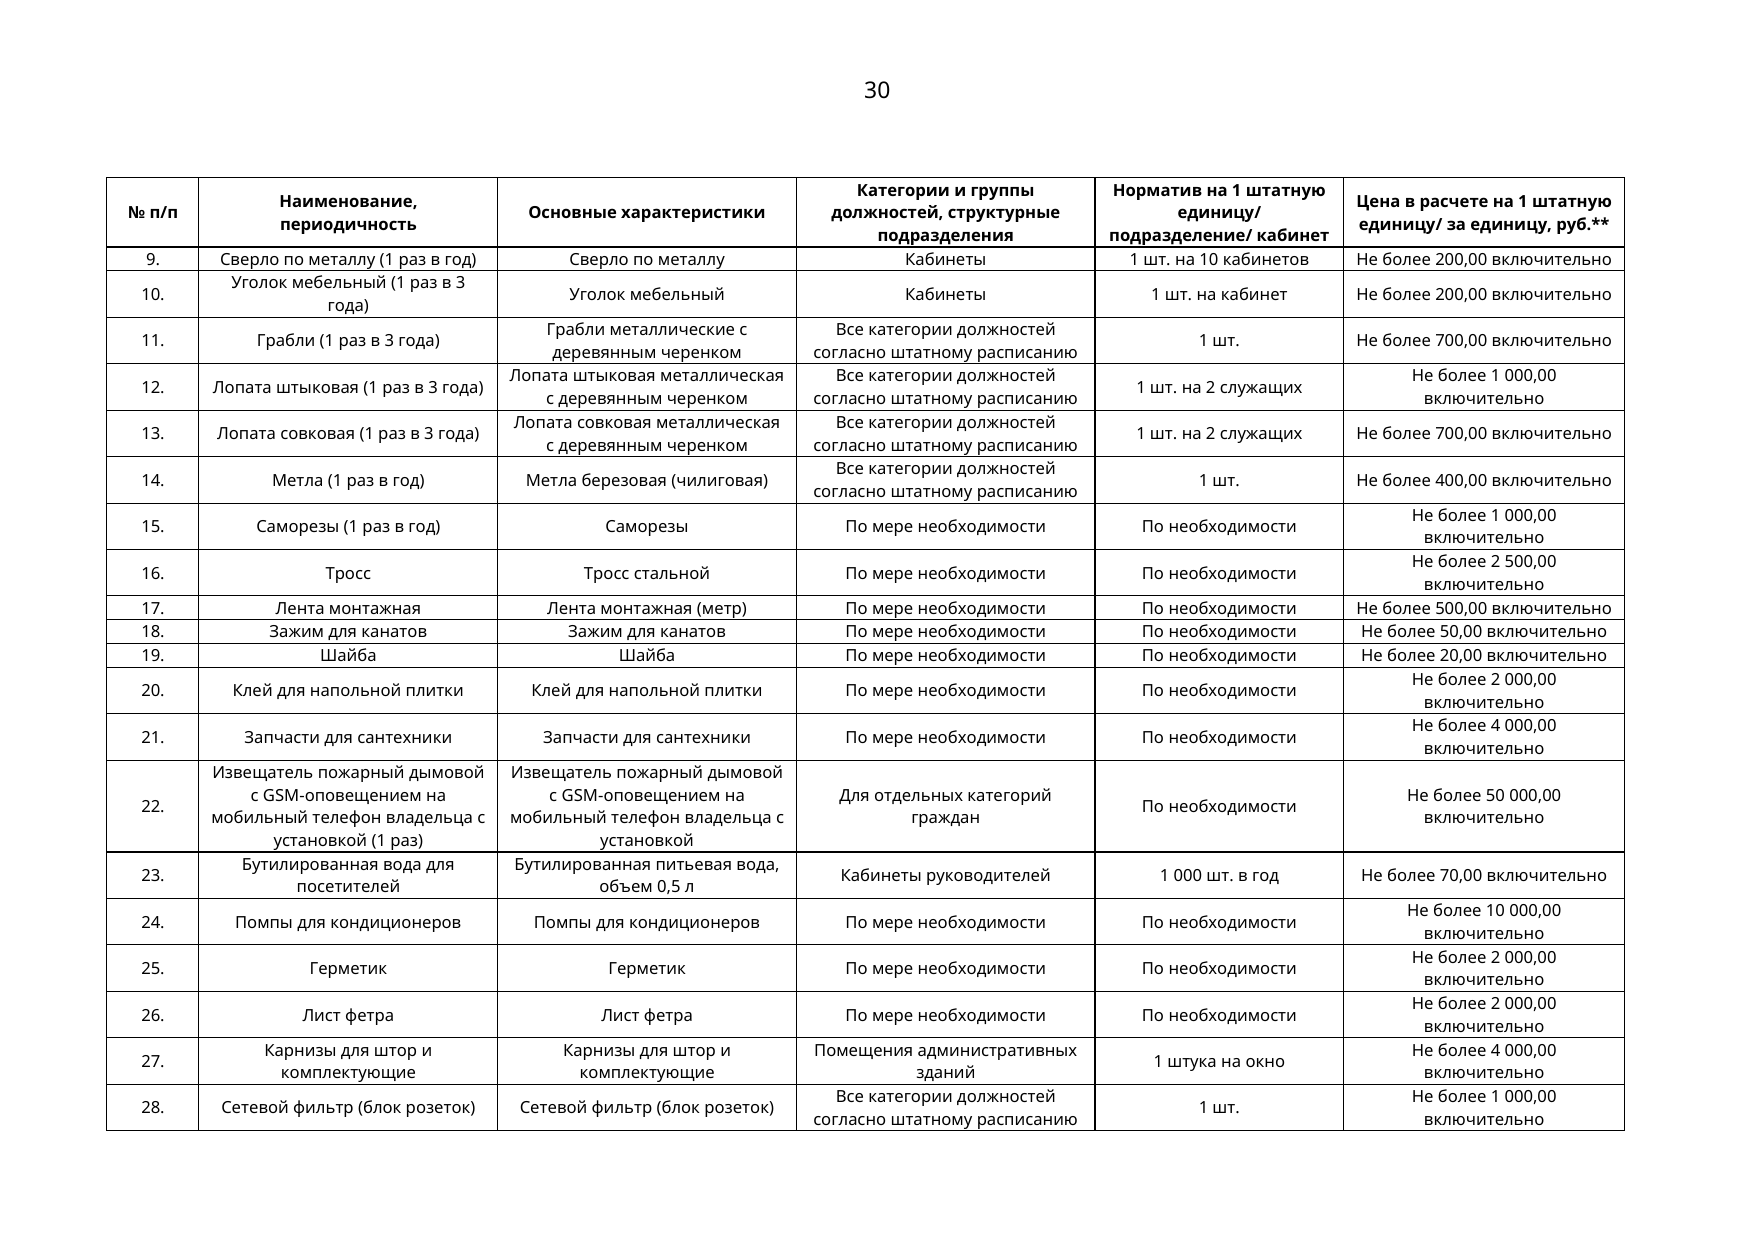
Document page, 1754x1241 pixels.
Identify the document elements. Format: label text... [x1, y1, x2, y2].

table_header Наименование, периодичность [199, 178, 497, 246]
table_cell Все категории должностей согласно штатному расписанию [797, 457, 1094, 502]
table_cell Лента монтажная [199, 596, 497, 619]
table_header Категории и группы должностей, структурные подразделения [797, 178, 1094, 246]
table_cell По необходимости [1096, 714, 1343, 759]
table_cell Карнизы для штор и комплектующие [498, 1038, 796, 1084]
table_cell Все категории должностей согласно штатному расписанию [797, 318, 1094, 363]
table_cell 16. [107, 550, 198, 595]
table_cell Не более 200,00 включительно [1344, 248, 1624, 270]
table_cell Саморезы [498, 504, 796, 549]
table_cell По необходимости [1096, 761, 1343, 851]
table_cell Кабинеты [797, 271, 1094, 317]
table_cell 1 шт. на 2 служащих [1096, 364, 1343, 409]
table_cell Все категории должностей согласно штатному расписанию [797, 1085, 1094, 1130]
table_cell Шайба [498, 644, 796, 667]
table_cell По необходимости [1096, 504, 1343, 549]
table_cell По необходимости [1096, 550, 1343, 595]
table_cell Грабли металлические с деревянным черенком [498, 318, 796, 363]
table_cell 1 000 шт. в год [1096, 853, 1343, 898]
table_cell Не более 20,00 включительно [1344, 644, 1624, 667]
table_cell Не более 4 000,00 включительно [1344, 714, 1624, 759]
table_cell 1 шт. на 10 кабинетов [1096, 248, 1343, 270]
table_cell Сверло по металлу (1 раз в год) [199, 248, 497, 270]
table_cell Лопата совковая металлическая с деревянным черенком [498, 411, 796, 456]
table_cell Клей для напольной плитки [199, 668, 497, 713]
table_cell Помещения административных зданий [797, 1038, 1094, 1084]
table_cell Не более 200,00 включительно [1344, 271, 1624, 317]
table_cell Для отдельных категорий граждан [797, 761, 1094, 851]
table_header № п/п [107, 178, 198, 246]
table_cell Не более 1 000,00 включительно [1344, 1085, 1624, 1130]
table_cell Тросс стальной [498, 550, 796, 595]
table_cell 26. [107, 992, 198, 1037]
table_cell 1 шт. на кабинет [1096, 271, 1343, 317]
table_cell По необходимости [1096, 668, 1343, 713]
table_cell Не более 2 500,00 включительно [1344, 550, 1624, 595]
table_cell По мере необходимости [797, 620, 1094, 643]
table_cell Не более 1 000,00 включительно [1344, 504, 1624, 549]
table_cell По мере необходимости [797, 668, 1094, 713]
table_cell Саморезы (1 раз в год) [199, 504, 497, 549]
table_cell 11. [107, 318, 198, 363]
table_cell Уголок мебельный (1 раз в 3 года) [199, 271, 497, 317]
table_cell Не более 1 000,00 включительно [1344, 364, 1624, 409]
table_cell Герметик [498, 945, 796, 991]
table_cell По необходимости [1096, 620, 1343, 643]
table_cell По необходимости [1096, 992, 1343, 1037]
table_cell Лист фетра [498, 992, 796, 1037]
table_cell 14. [107, 457, 198, 502]
table_cell По мере необходимости [797, 644, 1094, 667]
table_cell 28. [107, 1085, 198, 1130]
table_cell По мере необходимости [797, 714, 1094, 759]
table_cell Сетевой фильтр (блок розеток) [498, 1085, 796, 1130]
table_cell Герметик [199, 945, 497, 991]
table_cell Не более 10 000,00 включительно [1344, 899, 1624, 944]
table_cell Кабинеты [797, 248, 1094, 270]
table_cell Все категории должностей согласно штатному расписанию [797, 411, 1094, 456]
table_cell 9. [107, 248, 198, 270]
table_cell Запчасти для сантехники [199, 714, 497, 759]
table_cell 18. [107, 620, 198, 643]
table_cell Метла березовая (чилиговая) [498, 457, 796, 502]
table_header Норматив на 1 штатную единицу/ подразделение/ кабинет [1096, 178, 1343, 246]
table_cell Лист фетра [199, 992, 497, 1037]
table_cell Не более 50 000,00 включительно [1344, 761, 1624, 851]
table_cell Все категории должностей согласно штатному расписанию [797, 364, 1094, 409]
table_cell 13. [107, 411, 198, 456]
table_cell По мере необходимости [797, 596, 1094, 619]
table_cell 21. [107, 714, 198, 759]
table_cell Сверло по металлу [498, 248, 796, 270]
table_cell 10. [107, 271, 198, 317]
table_cell Не более 2 000,00 включительно [1344, 668, 1624, 713]
table_cell Шайба [199, 644, 497, 667]
table_cell 1 шт. [1096, 318, 1343, 363]
table_cell Карнизы для штор и комплектующие [199, 1038, 497, 1084]
table_cell Помпы для кондиционеров [199, 899, 497, 944]
table_cell Метла (1 раз в год) [199, 457, 497, 502]
table_cell По необходимости [1096, 644, 1343, 667]
table_cell 1 шт. на 2 служащих [1096, 411, 1343, 456]
table_cell Не более 50,00 включительно [1344, 620, 1624, 643]
table_cell Бутилированная питьевая вода, объем 0,5 л [498, 853, 796, 898]
table_cell Зажим для канатов [199, 620, 497, 643]
table_cell 17. [107, 596, 198, 619]
table_cell Не более 400,00 включительно [1344, 457, 1624, 502]
table_cell Лопата штыковая металлическая с деревянным черенком [498, 364, 796, 409]
table_cell 1 шт. [1096, 1085, 1343, 1130]
table_cell Лопата штыковая (1 раз в 3 года) [199, 364, 497, 409]
table_cell Не более 2 000,00 включительно [1344, 945, 1624, 991]
table_cell Не более 700,00 включительно [1344, 411, 1624, 456]
table_cell Лопата совковая (1 раз в 3 года) [199, 411, 497, 456]
table_cell Тросс [199, 550, 497, 595]
table_cell Сетевой фильтр (блок розеток) [199, 1085, 497, 1130]
table_cell Уголок мебельный [498, 271, 796, 317]
table_cell 1 шт. [1096, 457, 1343, 502]
table_cell По мере необходимости [797, 504, 1094, 549]
table_cell По мере необходимости [797, 945, 1094, 991]
table_cell По мере необходимости [797, 899, 1094, 944]
table_cell Бутилированная вода для посетителей [199, 853, 497, 898]
table_cell Запчасти для сантехники [498, 714, 796, 759]
table_cell По мере необходимости [797, 550, 1094, 595]
table_cell 22. [107, 761, 198, 851]
table_cell 20. [107, 668, 198, 713]
table_cell 25. [107, 945, 198, 991]
table_cell Не более 700,00 включительно [1344, 318, 1624, 363]
table_cell Извещатель пожарный дымовой с GSM-оповещением на мобильный телефон владельца с установкой [498, 761, 796, 851]
table_cell Не более 70,00 включительно [1344, 853, 1624, 898]
table_cell Кабинеты руководителей [797, 853, 1094, 898]
table_cell Клей для напольной плитки [498, 668, 796, 713]
table_cell Лента монтажная (метр) [498, 596, 796, 619]
table_cell Грабли (1 раз в 3 года) [199, 318, 497, 363]
table_cell 27. [107, 1038, 198, 1084]
table_cell По необходимости [1096, 899, 1343, 944]
table_cell По необходимости [1096, 596, 1343, 619]
table_cell Зажим для канатов [498, 620, 796, 643]
table_cell Не более 2 000,00 включительно [1344, 992, 1624, 1037]
table_cell 23. [107, 853, 198, 898]
table_cell 1 штука на окно [1096, 1038, 1343, 1084]
table_cell По необходимости [1096, 945, 1343, 991]
table_cell Извещатель пожарный дымовой с GSM-оповещением на мобильный телефон владельца с установкой (1 раз) [199, 761, 497, 851]
table_cell Помпы для кондиционеров [498, 899, 796, 944]
table_cell 12. [107, 364, 198, 409]
table_cell Не более 4 000,00 включительно [1344, 1038, 1624, 1084]
table_cell По мере необходимости [797, 992, 1094, 1037]
table_cell Не более 500,00 включительно [1344, 596, 1624, 619]
table_cell 24. [107, 899, 198, 944]
table_header Цена в расчете на 1 штатную единицу/ за единицу, руб.** [1344, 178, 1624, 246]
table_header Основные характеристики [498, 178, 796, 246]
table_cell 19. [107, 644, 198, 667]
table_cell 15. [107, 504, 198, 549]
